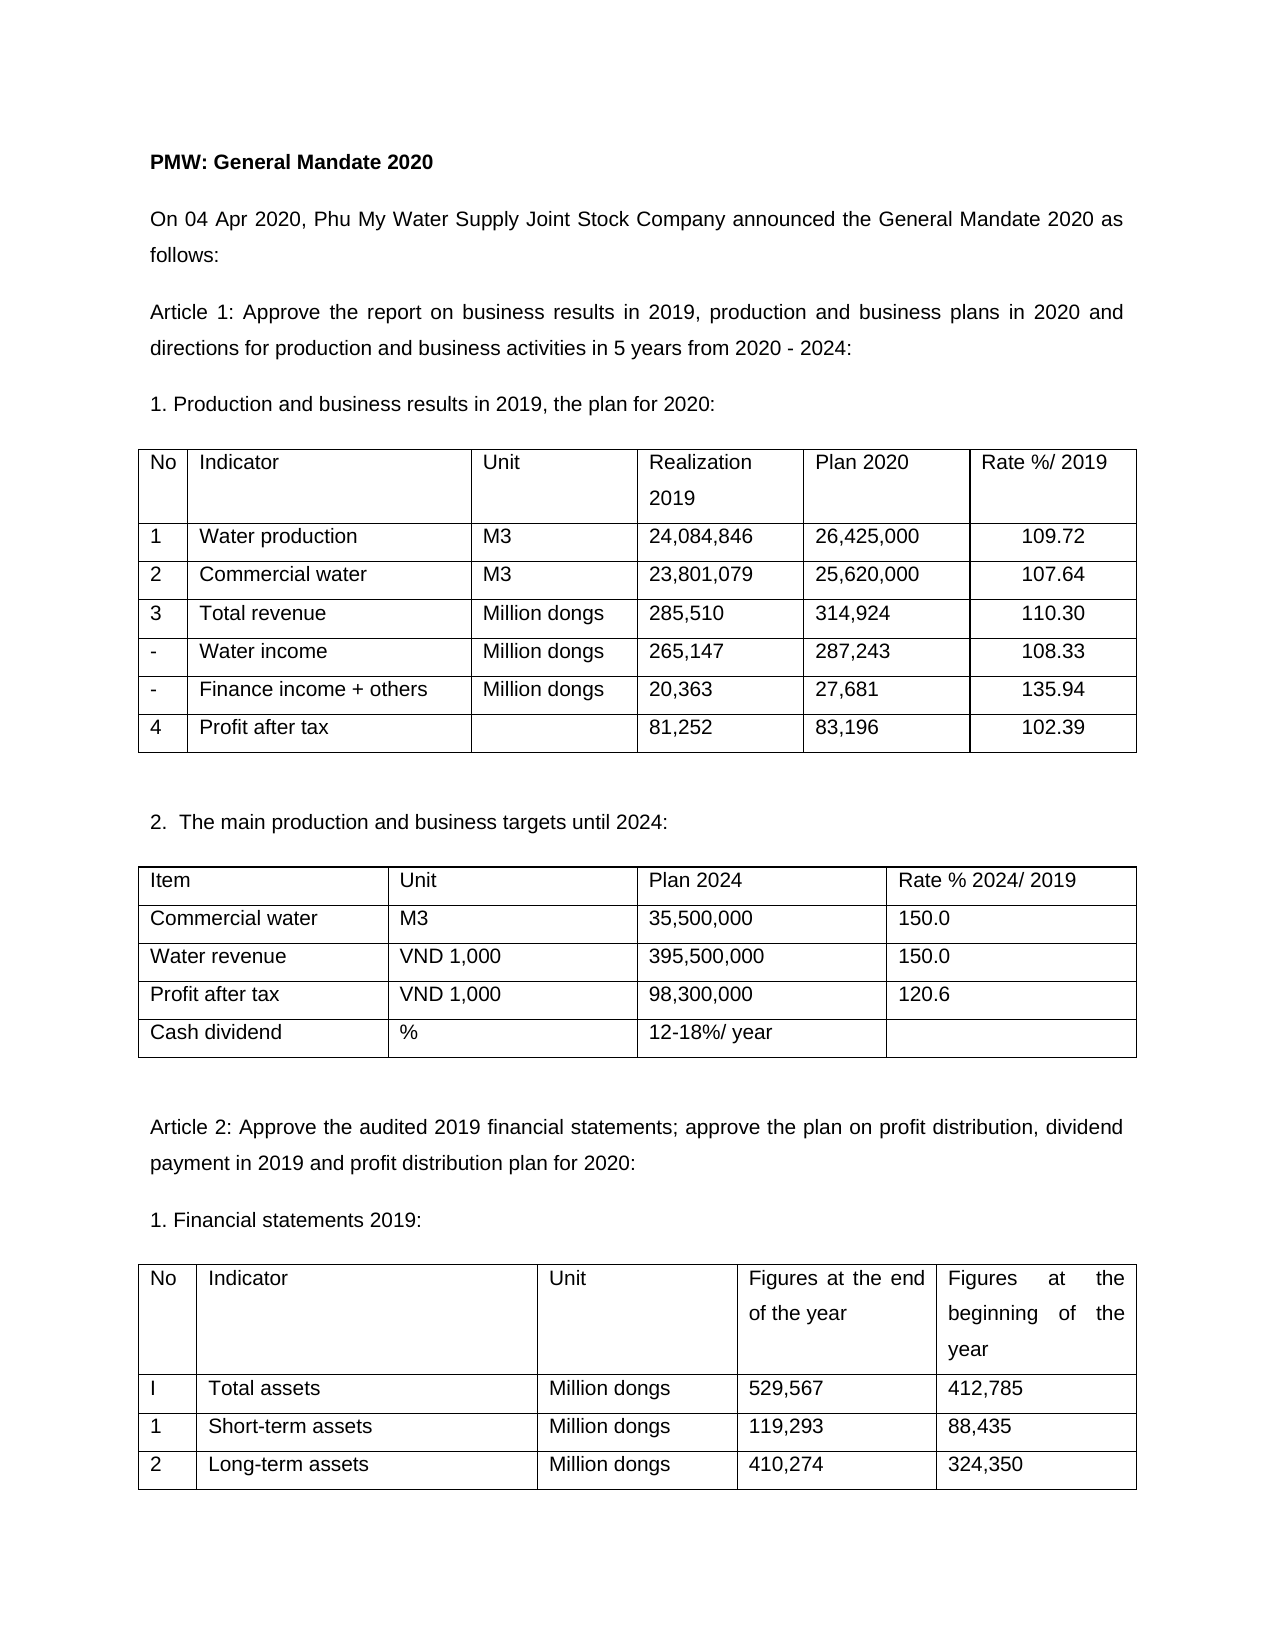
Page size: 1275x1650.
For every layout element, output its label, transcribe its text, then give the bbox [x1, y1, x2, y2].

table_header Indicator [188, 450, 471, 523]
table_cell 2 [139, 1452, 196, 1489]
table_header Unit [389, 868, 637, 904]
table_cell 27,681 [804, 677, 969, 714]
table_cell 150.0 [887, 906, 1136, 943]
table_cell 20,363 [638, 677, 803, 714]
table_cell Million dongs [472, 639, 637, 676]
table_cell 81,252 [638, 715, 803, 752]
table_cell Profit after tax [139, 982, 388, 1019]
text Article 2: Approve the audited 2019 financial statements; approve the plan on profit distribution, dividend payment in 2019 and profit distribution plan for 2020: [150, 1115, 1125, 1175]
table_cell 150.0 [887, 944, 1136, 981]
table_cell 287,243 [804, 639, 969, 676]
table_cell Cash dividend [139, 1020, 388, 1057]
table_cell 3 [139, 600, 187, 637]
table_cell 88,435 [937, 1414, 1136, 1451]
table_cell 109.72 [971, 524, 1136, 561]
table_cell 107.64 [971, 562, 1136, 599]
text Article 1: Approve the report on business results in 2019, production and business plans in 2020 and directions for production and business activities in 5 years from 2020 - 2024: [150, 299, 1125, 359]
table_header Plan 2024 [638, 868, 886, 904]
table_cell 410,274 [738, 1452, 936, 1489]
table_header No [139, 1265, 196, 1374]
table_cell [887, 1020, 1136, 1057]
table_cell Short-term assets [197, 1414, 537, 1451]
table_cell I [139, 1375, 196, 1412]
table_cell [472, 715, 637, 752]
table_cell 102.39 [971, 715, 1136, 752]
table_cell 83,196 [804, 715, 969, 752]
table_cell - [139, 677, 187, 714]
table_cell 24,084,846 [638, 524, 803, 561]
text PMW: General Mandate 2020 [150, 150, 1125, 174]
table_cell 4 [139, 715, 187, 752]
table_cell Water income [188, 639, 471, 676]
table_header Indicator [197, 1265, 537, 1374]
table_cell Million dongs [472, 600, 637, 637]
table_cell 108.33 [971, 639, 1136, 676]
table_cell Total assets [197, 1375, 537, 1412]
table_cell Million dongs [472, 677, 637, 714]
text 1. Production and business results in 2019, the plan for 2020: [150, 392, 1125, 416]
table_cell Water revenue [139, 944, 388, 981]
table_cell 412,785 [937, 1375, 1136, 1412]
table_header Realization 2019 [638, 450, 803, 523]
table_header Rate %/ 2019 [971, 450, 1136, 523]
table_cell 12-18%/ year [638, 1020, 886, 1057]
table_header Unit [472, 450, 637, 523]
table_header No [139, 450, 187, 523]
table_cell 35,500,000 [638, 906, 886, 943]
text 2. The main production and business targets until 2024: [150, 809, 1125, 833]
table_cell Finance income + others [188, 677, 471, 714]
table_cell Million dongs [538, 1452, 737, 1489]
table_cell 285,510 [638, 600, 803, 637]
table_cell Total revenue [188, 600, 471, 637]
table_cell 324,350 [937, 1452, 1136, 1489]
table_header Plan 2020 [804, 450, 969, 523]
table_cell 529,567 [738, 1375, 936, 1412]
table_cell Water production [188, 524, 471, 561]
table_cell M3 [472, 562, 637, 599]
table_cell 120.6 [887, 982, 1136, 1019]
table_cell 1 [139, 524, 187, 561]
table_cell 2 [139, 562, 187, 599]
table_cell 135.94 [971, 677, 1136, 714]
table_header Figures at the end of the year [738, 1265, 936, 1374]
table_cell Commercial water [139, 906, 388, 943]
table_cell Million dongs [538, 1375, 737, 1412]
table_cell 119,293 [738, 1414, 936, 1451]
table_cell 395,500,000 [638, 944, 886, 981]
table_cell Long-term assets [197, 1452, 537, 1489]
table_header Rate % 2024/ 2019 [887, 868, 1136, 904]
table_cell M3 [389, 906, 637, 943]
table_header Item [139, 868, 388, 904]
table_cell - [139, 639, 187, 676]
table_cell 26,425,000 [804, 524, 969, 561]
text On 04 Apr 2020, Phu My Water Supply Joint Stock Company announced the General Mandate 2020 as follows: [150, 207, 1125, 267]
table_header Figures at the beginning of the year [937, 1265, 1136, 1374]
text 1. Financial statements 2019: [150, 1207, 1125, 1231]
table_header Unit [538, 1265, 737, 1374]
table_cell 1 [139, 1414, 196, 1451]
table_cell M3 [472, 524, 637, 561]
table_cell Commercial water [188, 562, 471, 599]
table_cell 25,620,000 [804, 562, 969, 599]
table_cell % [389, 1020, 637, 1057]
table_cell Million dongs [538, 1414, 737, 1451]
table_cell 110.30 [971, 600, 1136, 637]
table_cell VND 1,000 [389, 944, 637, 981]
table_cell 98,300,000 [638, 982, 886, 1019]
table_cell Profit after tax [188, 715, 471, 752]
table_cell 265,147 [638, 639, 803, 676]
table_cell 314,924 [804, 600, 969, 637]
table_cell VND 1,000 [389, 982, 637, 1019]
table_cell 23,801,079 [638, 562, 803, 599]
